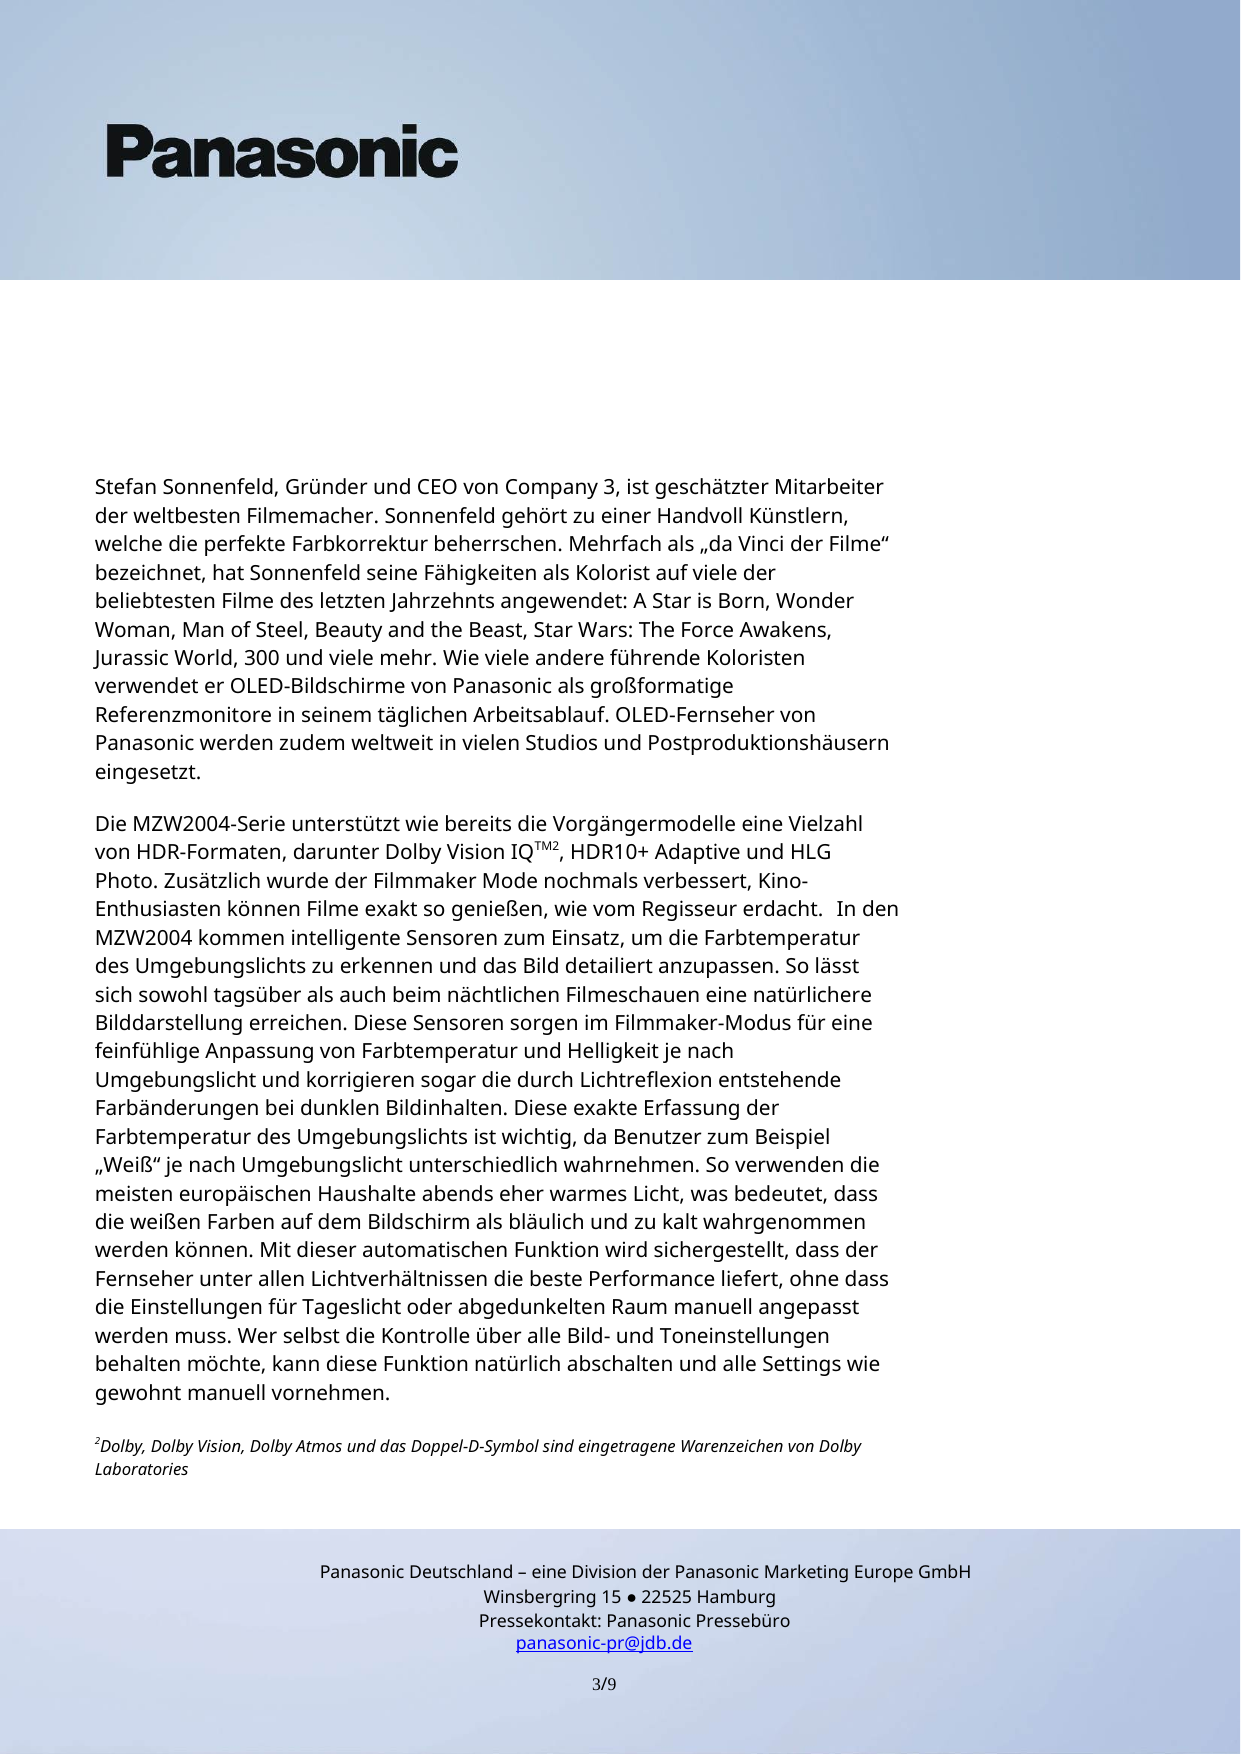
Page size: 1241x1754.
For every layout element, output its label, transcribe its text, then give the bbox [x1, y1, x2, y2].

text Stefan Sonnenfeld, Gründer und CEO von Company 3, ist geschätzter Mitarbeiter der weltbesten Filmemacher. Sonnenfeld gehört zu einer Handvoll Künstlern, welche die perfekte Farbkorrektur beherrschen. Mehrfach als „da Vinci der Filme“ bezeichnet, hat Sonnenfeld seine Fähigkeiten als Kolorist auf viele der beliebtesten Filme des letzten Jahrzehnts angewendet: A Star is Born, Wonder Woman, Man of Steel, Beauty and the Beast, Star Wars: The Force Awakens, Jurassic World, 300 und viele mehr. Wie viele andere führende Koloristen verwendet er OLED-Bildschirme von Panasonic als großformatige Referenzmonitore in seinem täglichen Arbeitsablauf. OLED-Fernseher von Panasonic werden zudem weltweit in vielen Studios und Postproduktionshäusern eingesetzt. [94, 472, 901, 785]
picture [0, 1529, 1241, 1754]
text 2Dolby, Dolby Vision, Dolby Atmos und das Doppel-D-Symbol sind eingetragene Warenzeichen von Dolby Laboratories [94, 1435, 901, 1480]
picture [0, 0, 1241, 280]
text Die MZW2004-Serie unterstützt wie bereits die Vorgängermodelle eine Vielzahl von HDR-Formaten, darunter Dolby Vision IQTM2, HDR10+ Adaptive und HLG Photo. Zusätzlich wurde der Filmmaker Mode nochmals verbessert, Kino-Enthusiasten können Filme exakt so genießen, wie vom Regisseur erdacht. In den MZW2004 kommen intelligente Sensoren zum Einsatz, um die Farbtemperatur des Umgebungslichts zu erkennen und das Bild detailiert anzupassen. So lässt sich sowohl tagsüber als auch beim nächtlichen Filmeschauen eine natürlichere Bilddarstellung erreichen. Diese Sensoren sorgen im Filmmaker-Modus für eine feinfühlige Anpassung von Farbtemperatur und Helligkeit je nach Umgebungslicht und korrigieren sogar die durch Lichtreflexion entstehende Farbänderungen bei dunklen Bildinhalten. Diese exakte Erfassung der Farbtemperatur des Umgebungslichts ist wichtig, da Benutzer zum Beispiel „Weiß“ je nach Umgebungslicht unterschiedlich wahrnehmen. So verwenden die meisten europäischen Haushalte abends eher warmes Licht, was bedeutet, dass die weißen Farben auf dem Bildschirm als bläulich und zu kalt wahrgenommen werden können. Mit dieser automatischen Funktion wird sichergestellt, dass der Fernseher unter allen Lichtverhältnissen die beste Performance liefert, ohne dass die Einstellungen für Tageslicht oder abgedunkelten Raum manuell angepasst werden muss. Wer selbst die Kontrolle über alle Bild- und Toneinstellungen behalten möchte, kann diese Funktion natürlich abschalten und alle Settings wie gewohnt manuell vornehmen. [94, 809, 901, 1406]
